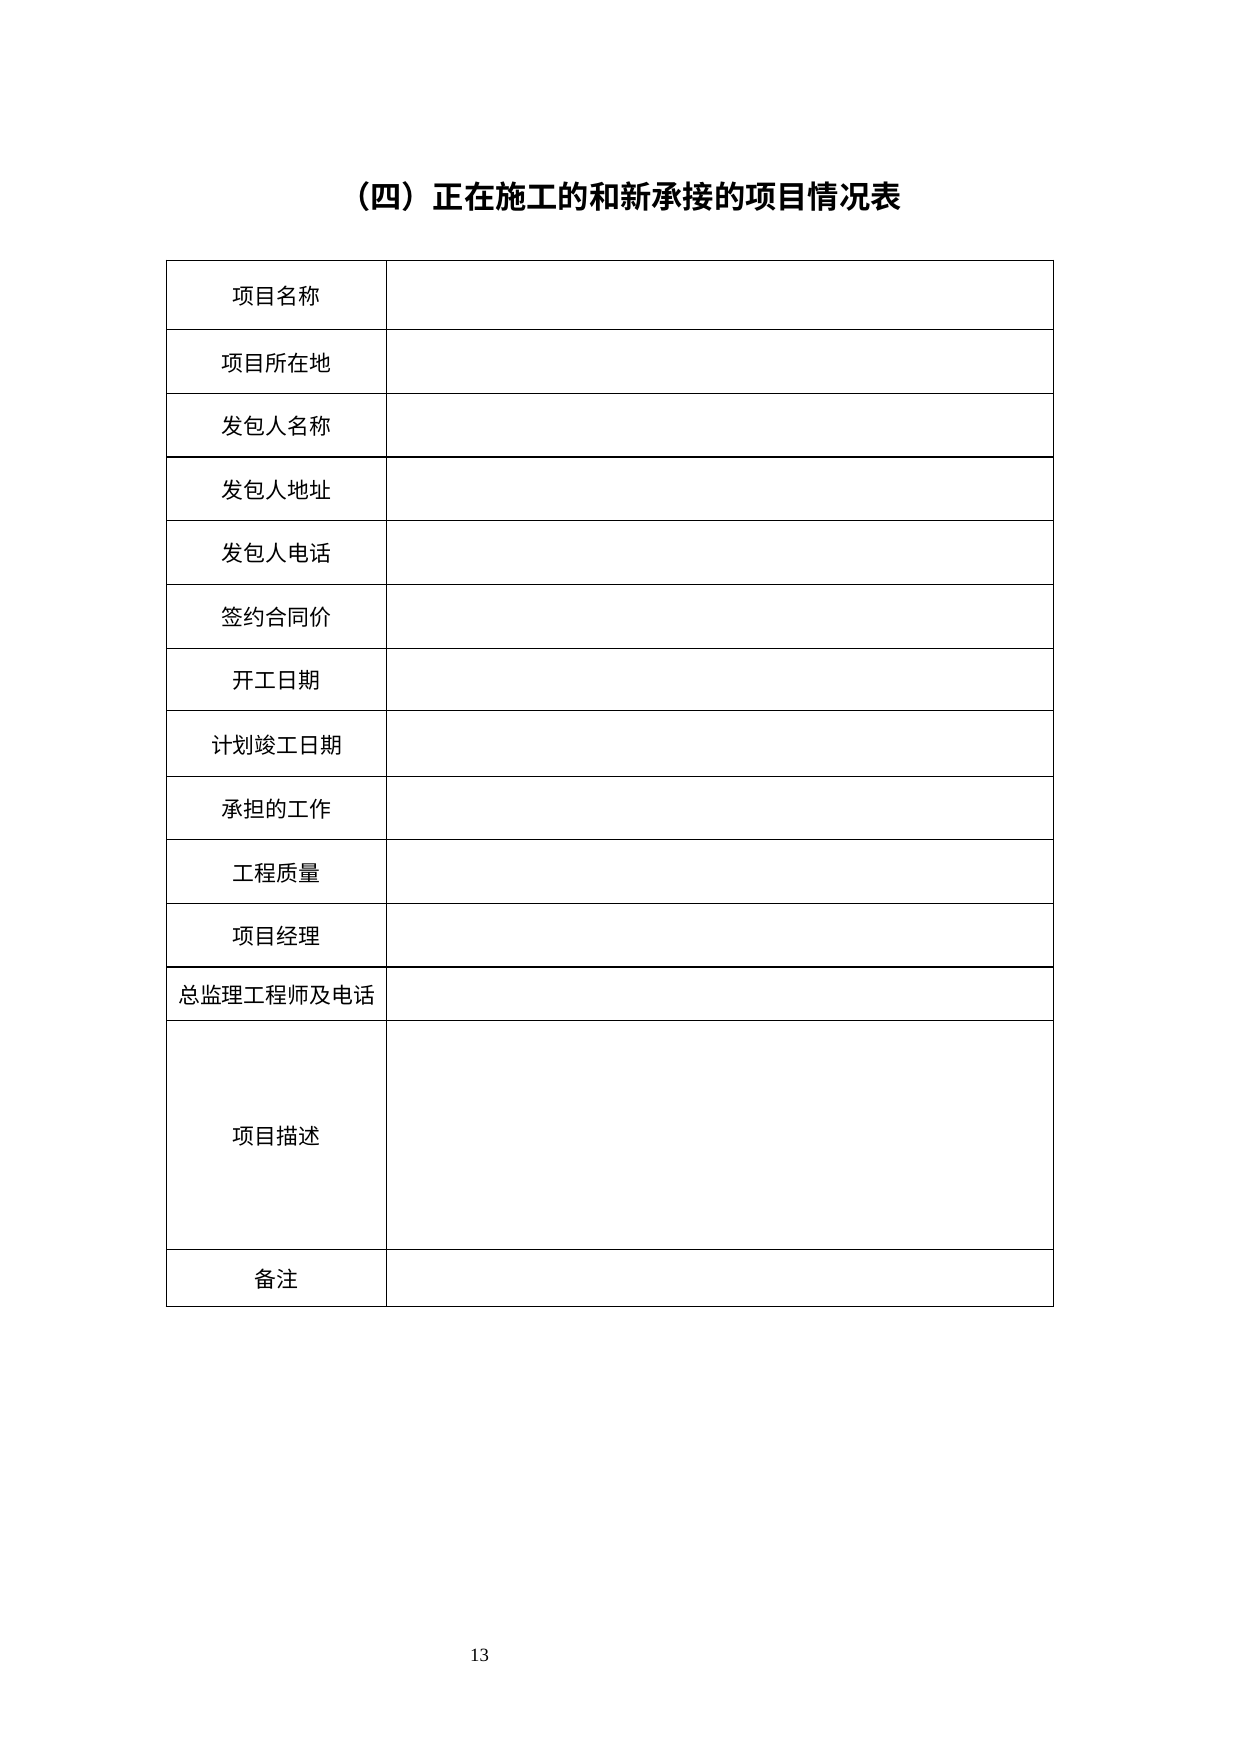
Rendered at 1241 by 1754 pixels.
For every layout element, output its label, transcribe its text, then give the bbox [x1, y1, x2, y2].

table_cell [387, 1250, 1053, 1306]
table_cell 发包人地址 [167, 458, 386, 520]
table_cell [387, 394, 1053, 456]
table_cell [387, 840, 1053, 903]
table_cell 承担的工作 [167, 777, 386, 839]
table_cell [387, 585, 1053, 647]
table_cell [387, 1021, 1053, 1248]
table_header [387, 261, 1053, 329]
table_header 项目名称 [167, 261, 386, 329]
table_cell [387, 968, 1053, 1020]
table_cell 发包人电话 [167, 521, 386, 584]
table_cell 项目经理 [167, 904, 386, 966]
table_cell 备注 [167, 1250, 386, 1306]
table_cell [387, 904, 1053, 966]
table_cell 发包人名称 [167, 394, 386, 456]
table_cell 计划竣工日期 [167, 711, 386, 776]
table_cell [387, 649, 1053, 710]
table_cell 项目所在地 [167, 330, 386, 392]
table_cell 开工日期 [167, 649, 386, 710]
table_cell [387, 711, 1053, 776]
table_cell [387, 330, 1053, 392]
table_cell 总监理工程师及电话 [167, 968, 386, 1020]
table_cell [387, 521, 1053, 584]
table_cell [387, 458, 1053, 520]
table_cell 签约合同价 [167, 585, 386, 647]
text （四）正在施工的和新承接的项目情况表 [177, 162, 1063, 227]
table_cell 项目描述 [167, 1021, 386, 1248]
table_cell [387, 777, 1053, 839]
table_cell 工程质量 [167, 840, 386, 903]
